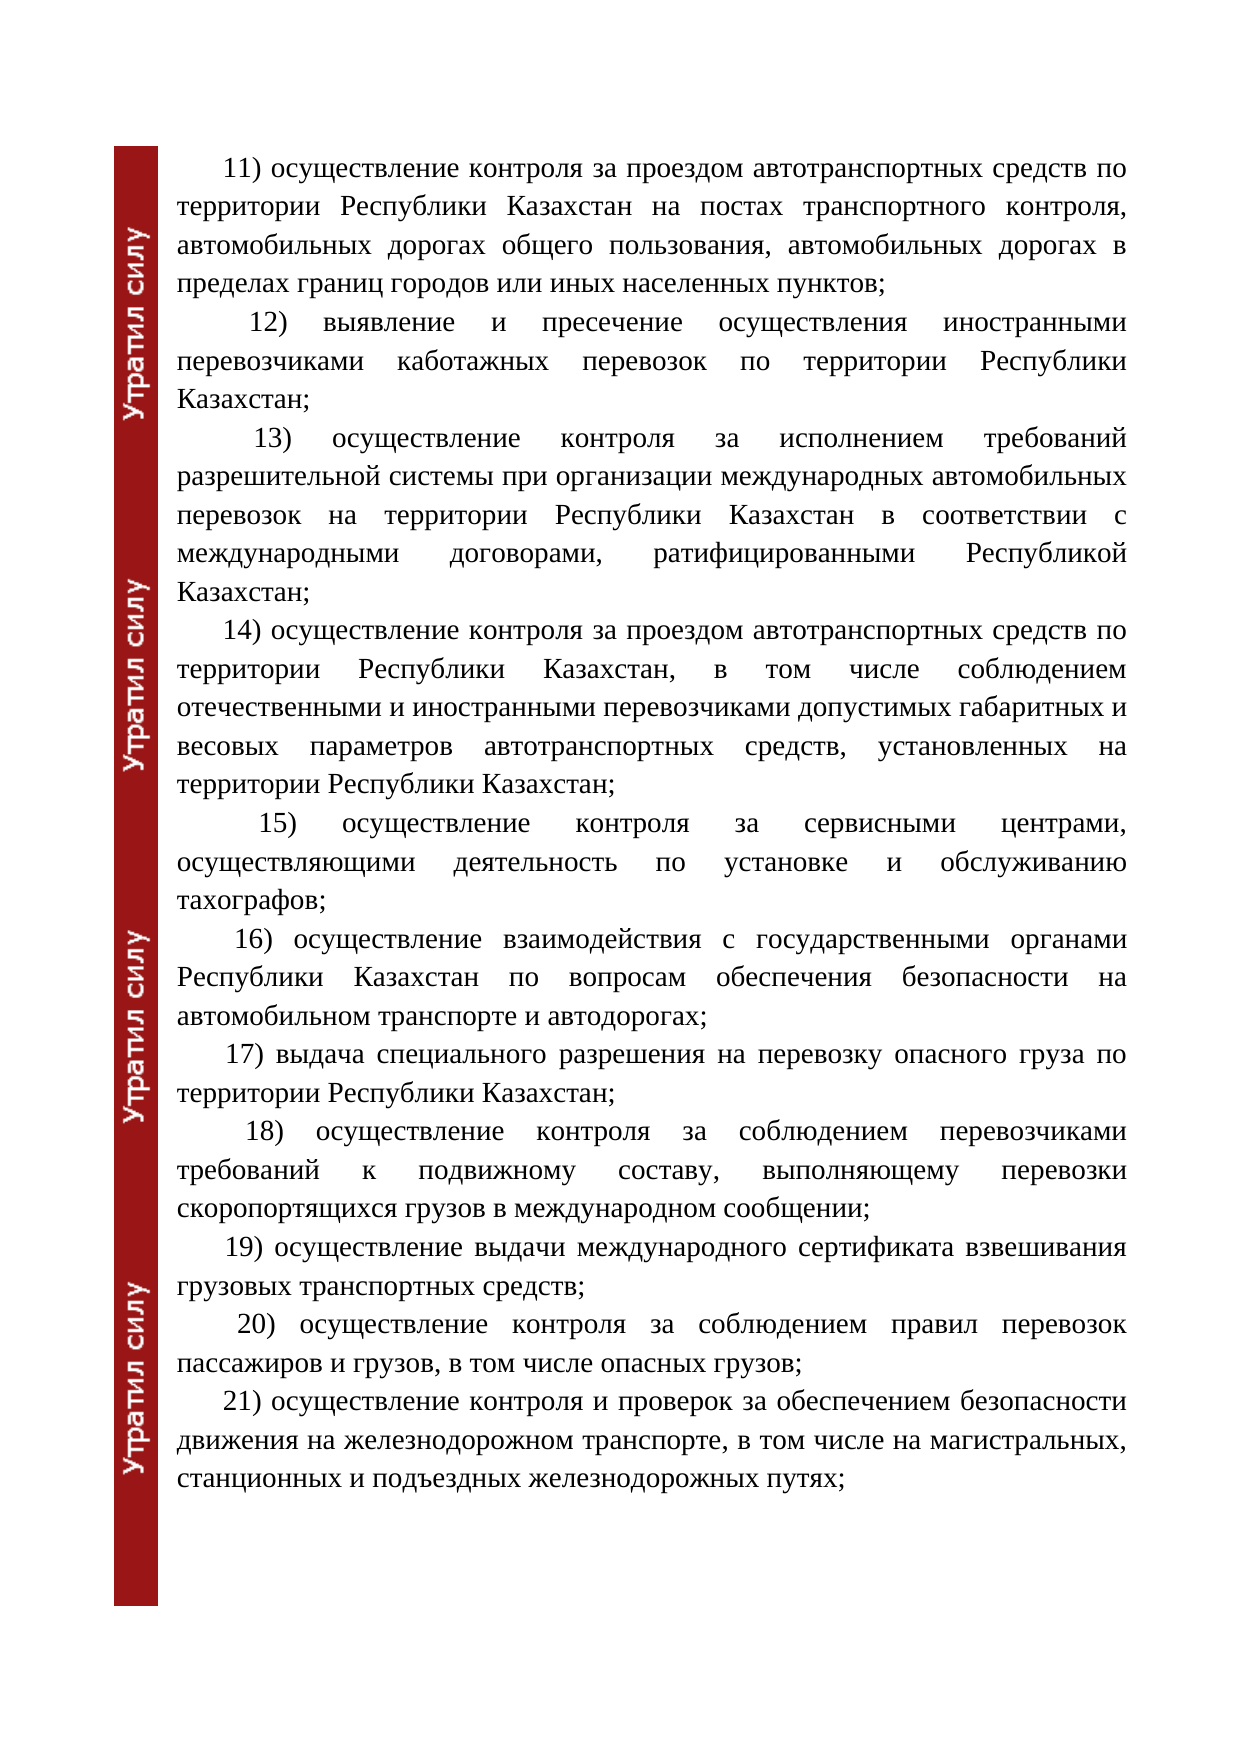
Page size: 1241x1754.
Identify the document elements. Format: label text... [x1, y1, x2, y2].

picture [114, 415, 158, 420]
text 19) осуществление выдачи международного сертификата взвешивания грузовых транспортных средств; [112, 1229, 1128, 1301]
text 16) осуществление взаимодействия с государственными органами Республики Казахстан по вопросам обеспечения безопасности на автомобильном транспорте и автодорогах; [112, 921, 1128, 1031]
picture [114, 146, 158, 150]
text 12) выявление и пресечение осуществления иностранными перевозчиками каботажных перевозок по территории Республики Казахстан; [112, 304, 1128, 415]
picture [114, 1108, 158, 1113]
text 13) осуществление контроля за исполнением требований разрешительной системы при организации международных автомобильных перевозок на территории Республики Казахстан в соответствии с международными договорами, ратифицированными Республикой Казахстан; [112, 420, 1128, 607]
text 15) осуществление контроля за сервисными центрами, осуществляющими деятельность по установке и обслуживанию тахографов; [112, 805, 1128, 916]
text 21) осуществление контроля и проверок за обеспечением безопасности движения на железнодорожном транспорте, в том числе на магистральных, станционных и подъездных железнодорожных путях; [112, 1383, 1128, 1494]
picture [114, 800, 158, 805]
picture [114, 1301, 158, 1306]
picture [114, 916, 158, 921]
text 11) осуществление контроля за проездом автотранспортных средств по территории Республики Казахстан на постах транспортного контроля, автомобильных дорогах общего пользования, автомобильных дорогах в пределах границ городов или иных населенных пунктов; [112, 150, 1128, 299]
picture [114, 1494, 158, 1606]
text 20) осуществление контроля за соблюдением правил перевозок пассажиров и грузов, в том числе опасных грузов; [112, 1306, 1128, 1378]
text 18) осуществление контроля за соблюдением перевозчиками требований к подвижному составу, выполняющему перевозки скоропортящихся грузов в международном сообщении; [112, 1113, 1128, 1224]
picture [114, 1378, 158, 1383]
picture [114, 1031, 158, 1036]
picture [114, 607, 158, 612]
picture [114, 299, 158, 304]
text 14) осуществление контроля за проездом автотранспортных средств по территории Республики Казахстан, в том числе соблюдением отечественными и иностранными перевозчиками допустимых габаритных и весовых параметров автотранспортных средств, установленных на территории Республики Казахстан; [112, 612, 1128, 800]
text 17) выдача специального разрешения на перевозку опасного груза по территории Республики Казахстан; [112, 1036, 1128, 1108]
picture [114, 1224, 158, 1229]
